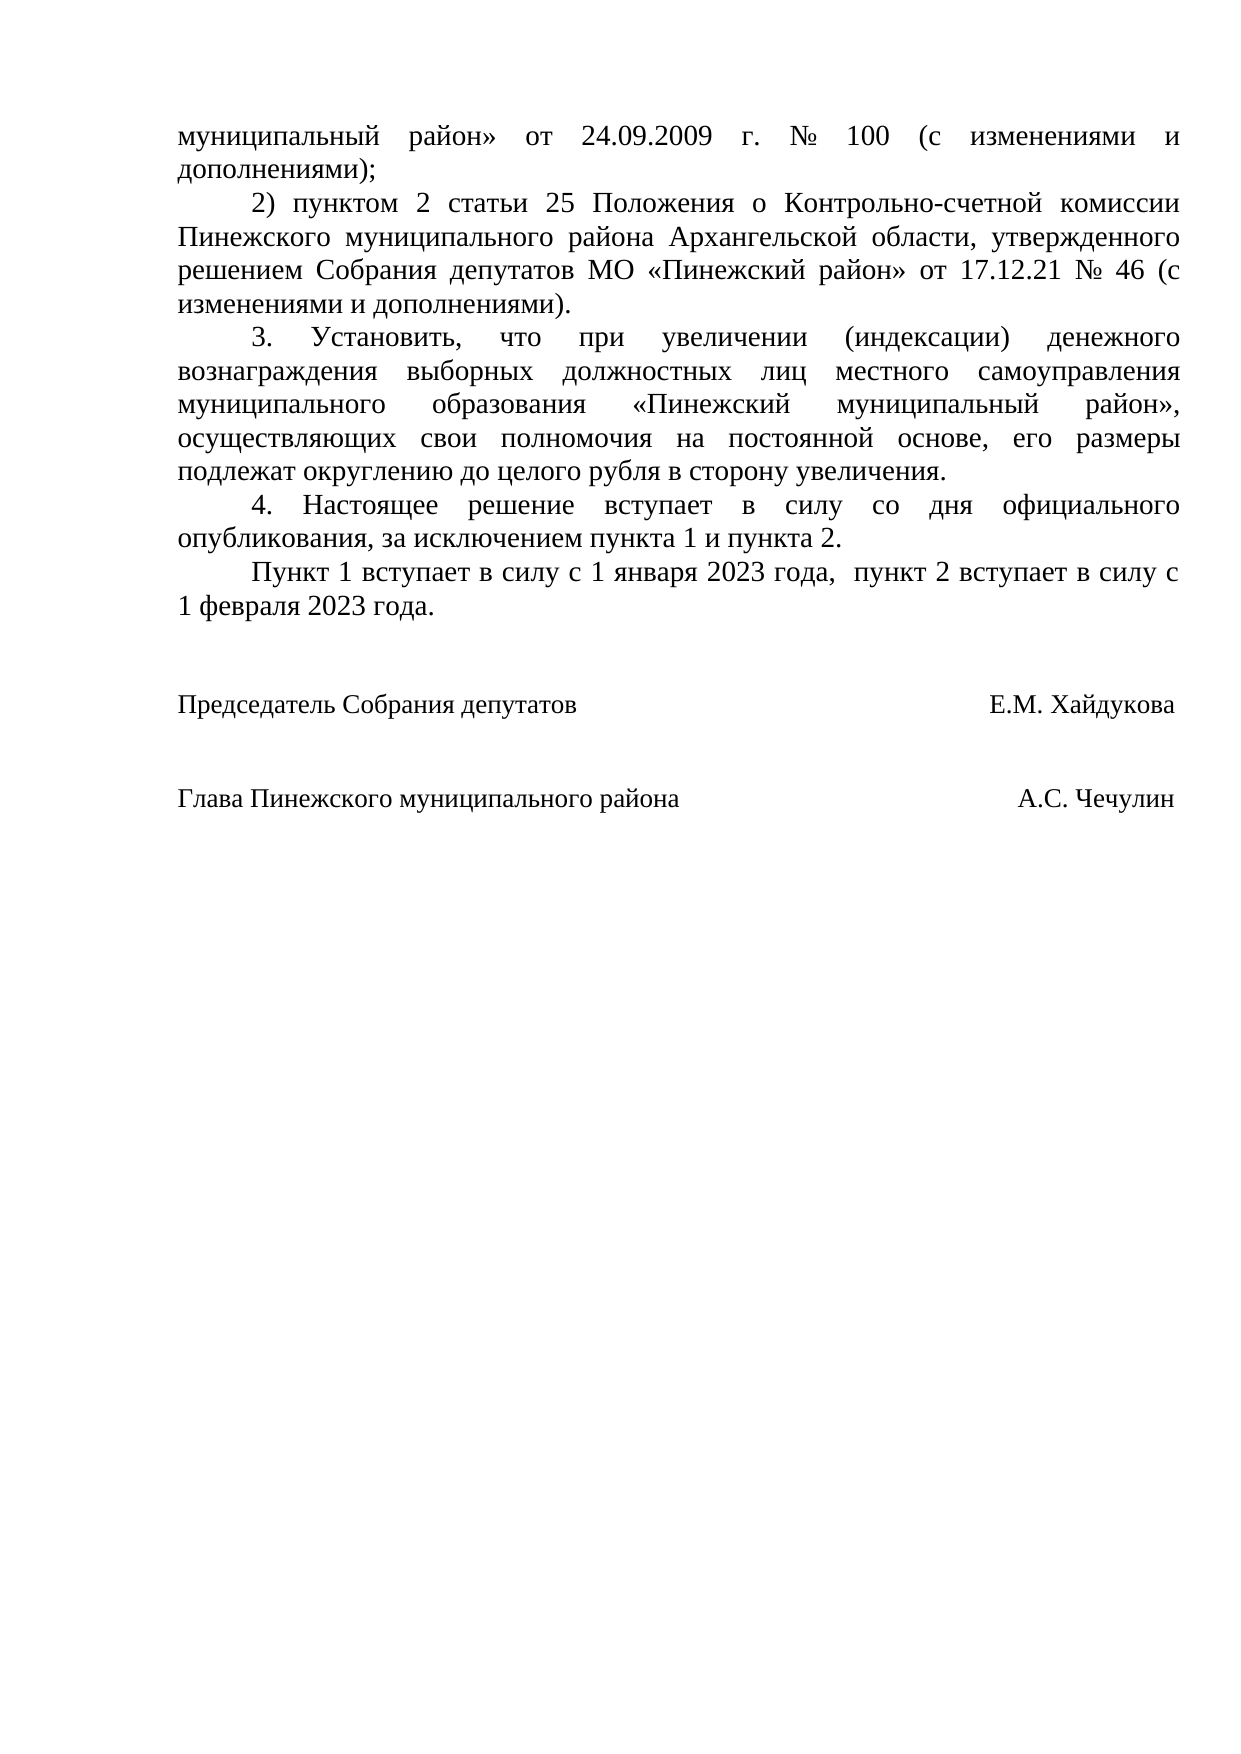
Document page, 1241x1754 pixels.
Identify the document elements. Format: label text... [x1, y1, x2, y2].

text 3. Установить, что при увеличении (индексации) денежного вознаграждения выборных должностных лиц местного самоуправления муниципального образования «Пинежский муниципальный район», осуществляющих свои полномочия на постоянной основе, его размеры подлежат округлению до целого рубля в сторону увеличения. [177, 319, 1181, 487]
text 2) пунктом 2 статьи 25 Положения о Контрольно-счетной комиссии Пинежского муниципального района Архангельской области, утвержденного решением Собрания депутатов МО «Пинежский район» от 17.12.21 № 46 (с изменениями и дополнениями). [177, 185, 1181, 319]
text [177, 118, 1181, 185]
text 4. Настоящее решение вступает в силу со дня официального опубликования, за исключением пункта 1 и пункта 2. [177, 487, 1181, 554]
text Председатель Собрания депутатов Е.М. Хайдукова [177, 688, 1181, 719]
text Пункт 1 вступает в силу с 1 января 2023 года, пункт 2 вступает в силу с 1 февраля 2023 года. [177, 554, 1181, 621]
text Глава Пинежского муниципального района А.С. Чечулин [177, 782, 1181, 813]
